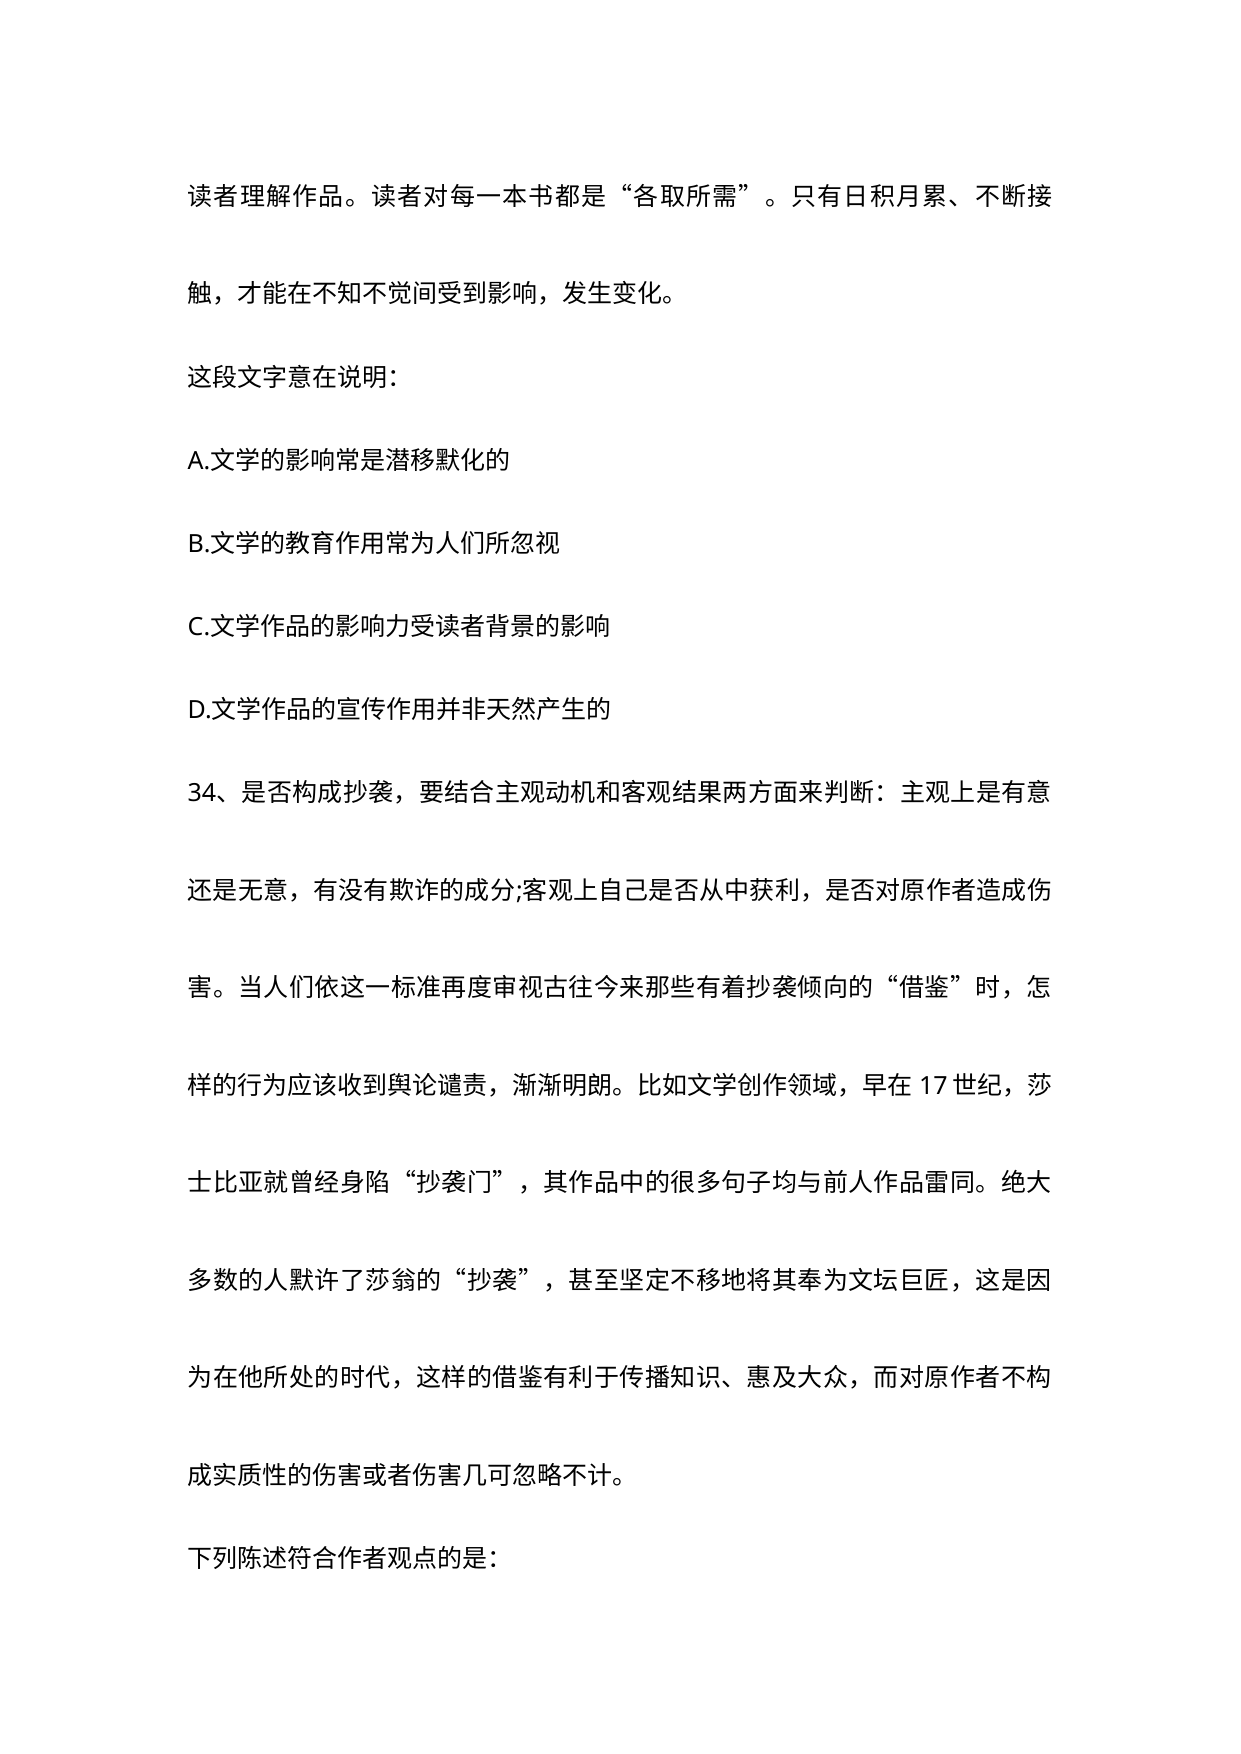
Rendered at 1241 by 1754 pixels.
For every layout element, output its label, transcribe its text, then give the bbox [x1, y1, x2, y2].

text D.文学作品的宣传作用并非天然产生的 [187, 675, 1053, 740]
text 下列陈述符合作者观点的是： [187, 1524, 1053, 1589]
text B.文学的教育作用常为人们所忽视 [187, 509, 1053, 574]
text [187, 162, 1053, 324]
text 34、是否构成抄袭，要结合主观动机和客观结果两方面来判断：主观上是有意还是无意，有没有欺诈的成分;客观上自己是否从中获利，是否对原作者造成伤害。当人们依这一标准再度审视古往今来那些有着抄袭倾向的“借鉴”时，怎样的行为应该收到舆论谴责，渐渐明朗。比如文学创作领域，早在17世纪，莎士比亚就曾经身陷“抄袭门”，其作品中的很多句子均与前人作品雷同。绝大多数的人默许了莎翁的“抄袭”，甚至坚定不移地将其奉为文坛巨匠，这是因为在他所处的时代，这样的借鉴有利于传播知识、惠及大众，而对原作者不构成实质性的伤害或者伤害几可忽略不计。 [187, 758, 1053, 1506]
text C.文学作品的影响力受读者背景的影响 [187, 592, 1053, 657]
text A.文学的影响常是潜移默化的 [187, 426, 1053, 491]
text 这段文字意在说明： [187, 343, 1053, 408]
